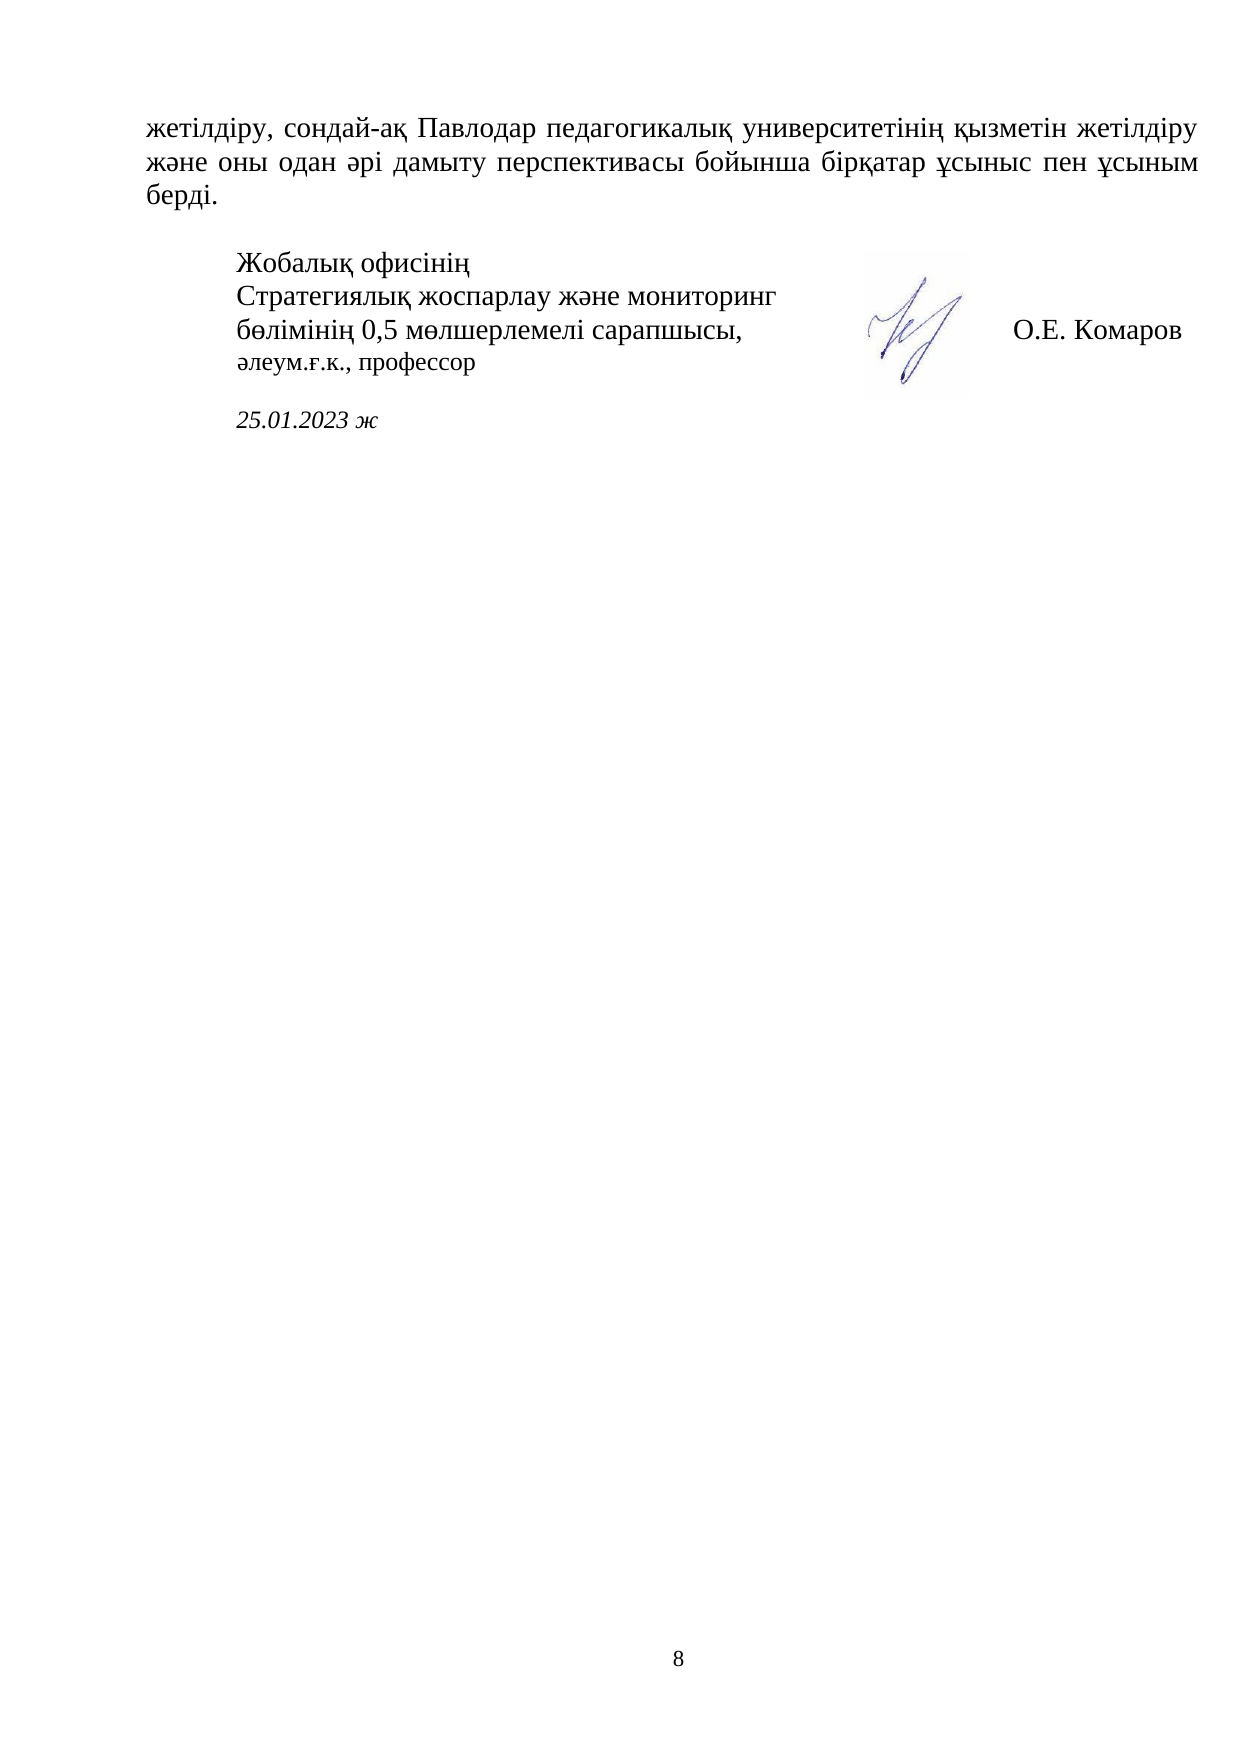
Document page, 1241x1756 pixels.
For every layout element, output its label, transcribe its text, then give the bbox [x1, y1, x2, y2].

text Стратегиялық жоспарлау және мониторинг [236, 278, 1198, 312]
text бөлімінің 0,5 мөлшерлемелі сарапшысы, О.Е. Комаров [236, 312, 1198, 345]
text әлеум.ғ.к., профессор [146, 346, 1198, 376]
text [146, 110, 1198, 211]
text Жобалық офисінің [236, 245, 1198, 278]
text 25.01.2023 ж [236, 405, 1198, 433]
picture [863, 376, 970, 398]
